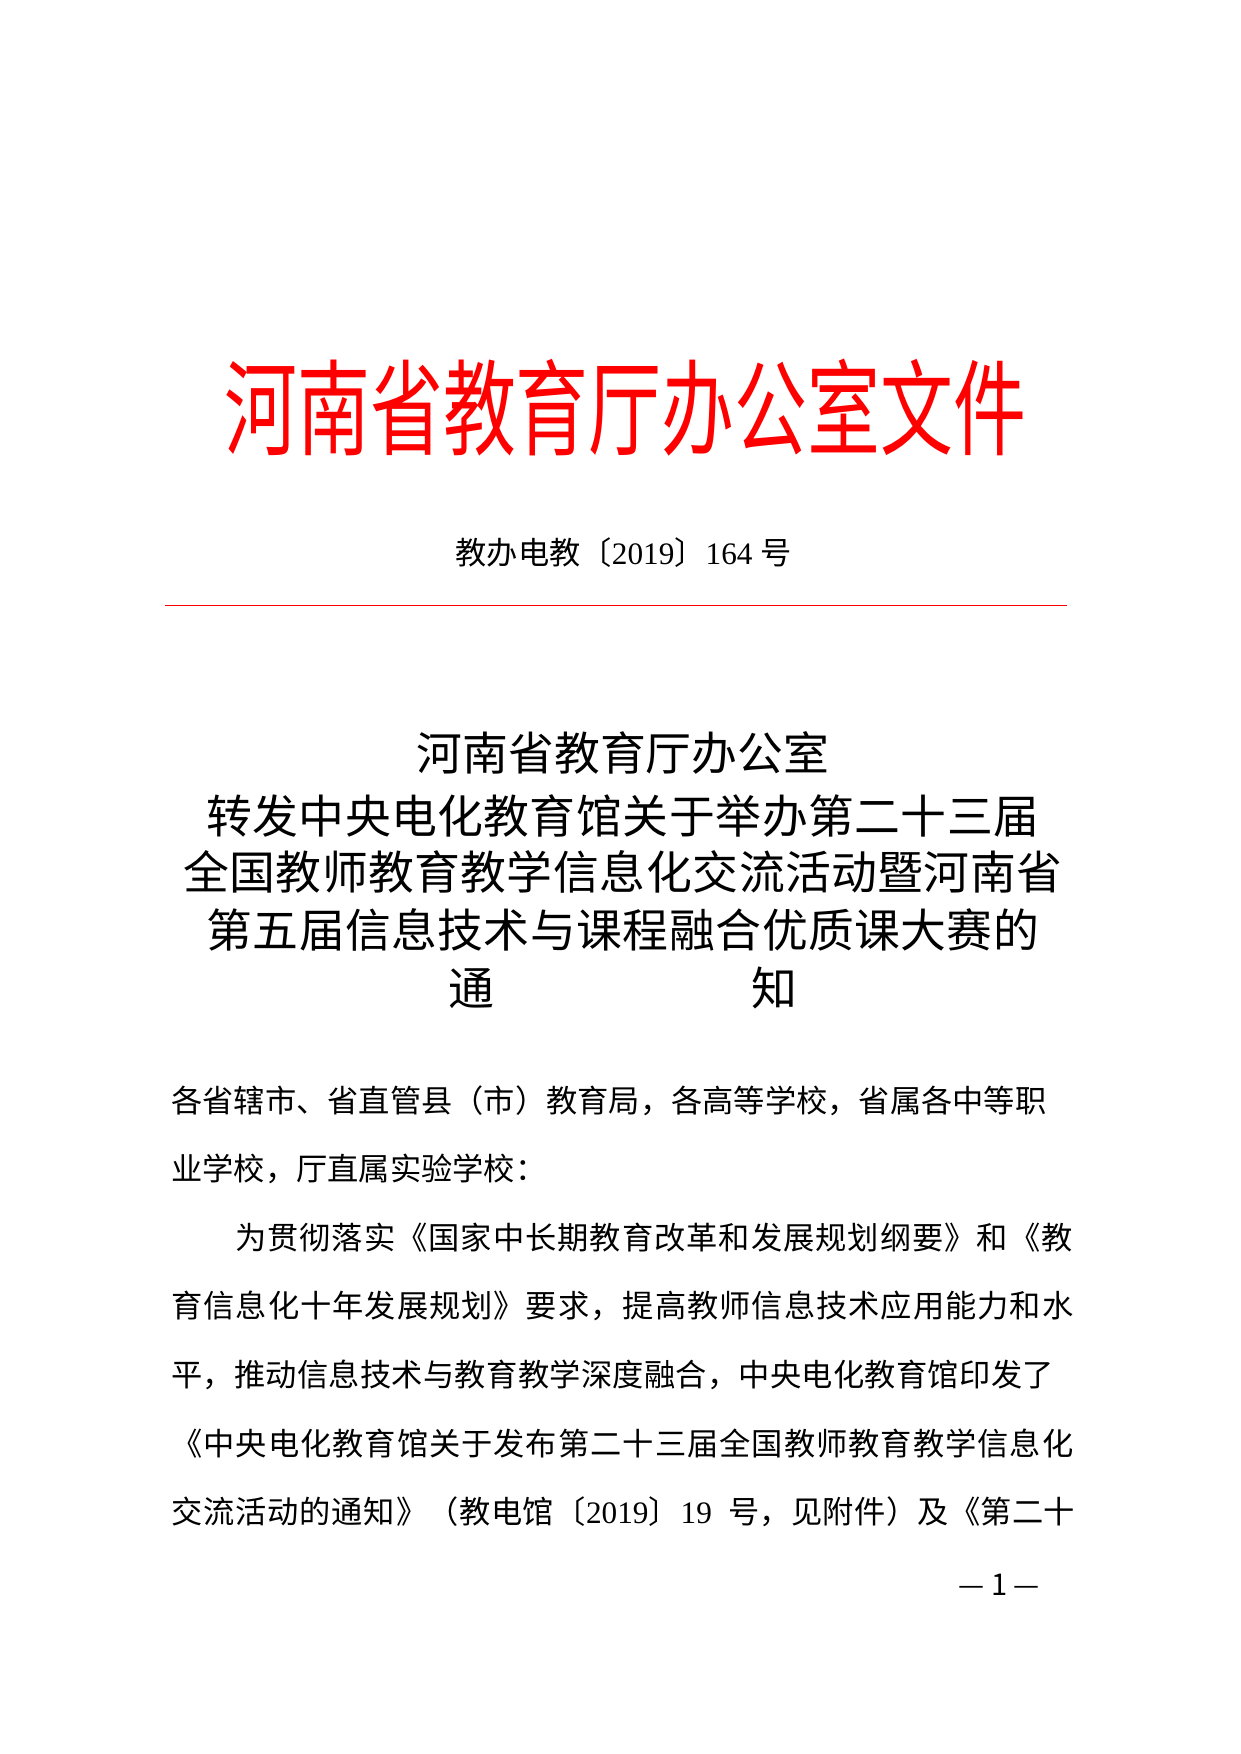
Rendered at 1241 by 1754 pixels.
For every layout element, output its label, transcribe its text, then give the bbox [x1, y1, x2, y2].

subtitle 河南省教育厅办公室 [181, 710, 1064, 786]
text 为贯彻落实《国家中长期教育改革和发展规划纲要》和《教育信息化十年发展规划》要求，提高教师信息技术应用能力和水平，推动信息技术与教育教学深度融合，中央电化教育馆印发了 [171, 1213, 1074, 1395]
text 各省辖市、省直管县（市）教育局，各高等学校，省属各中等职业学校，厅直属实验学校： [171, 1076, 1074, 1190]
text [171, 1419, 1075, 1532]
text 教办电教〔2019〕164 号 [181, 528, 1065, 574]
text 转发中央电化教育馆关于举办第二十三届 全国教师教育教学信息化交流活动暨河南省第五届信息技术与课程融合优质课大赛的 通 知 [180, 787, 1065, 1018]
text 河南省教育厅办公室文件 [224, 316, 1121, 481]
